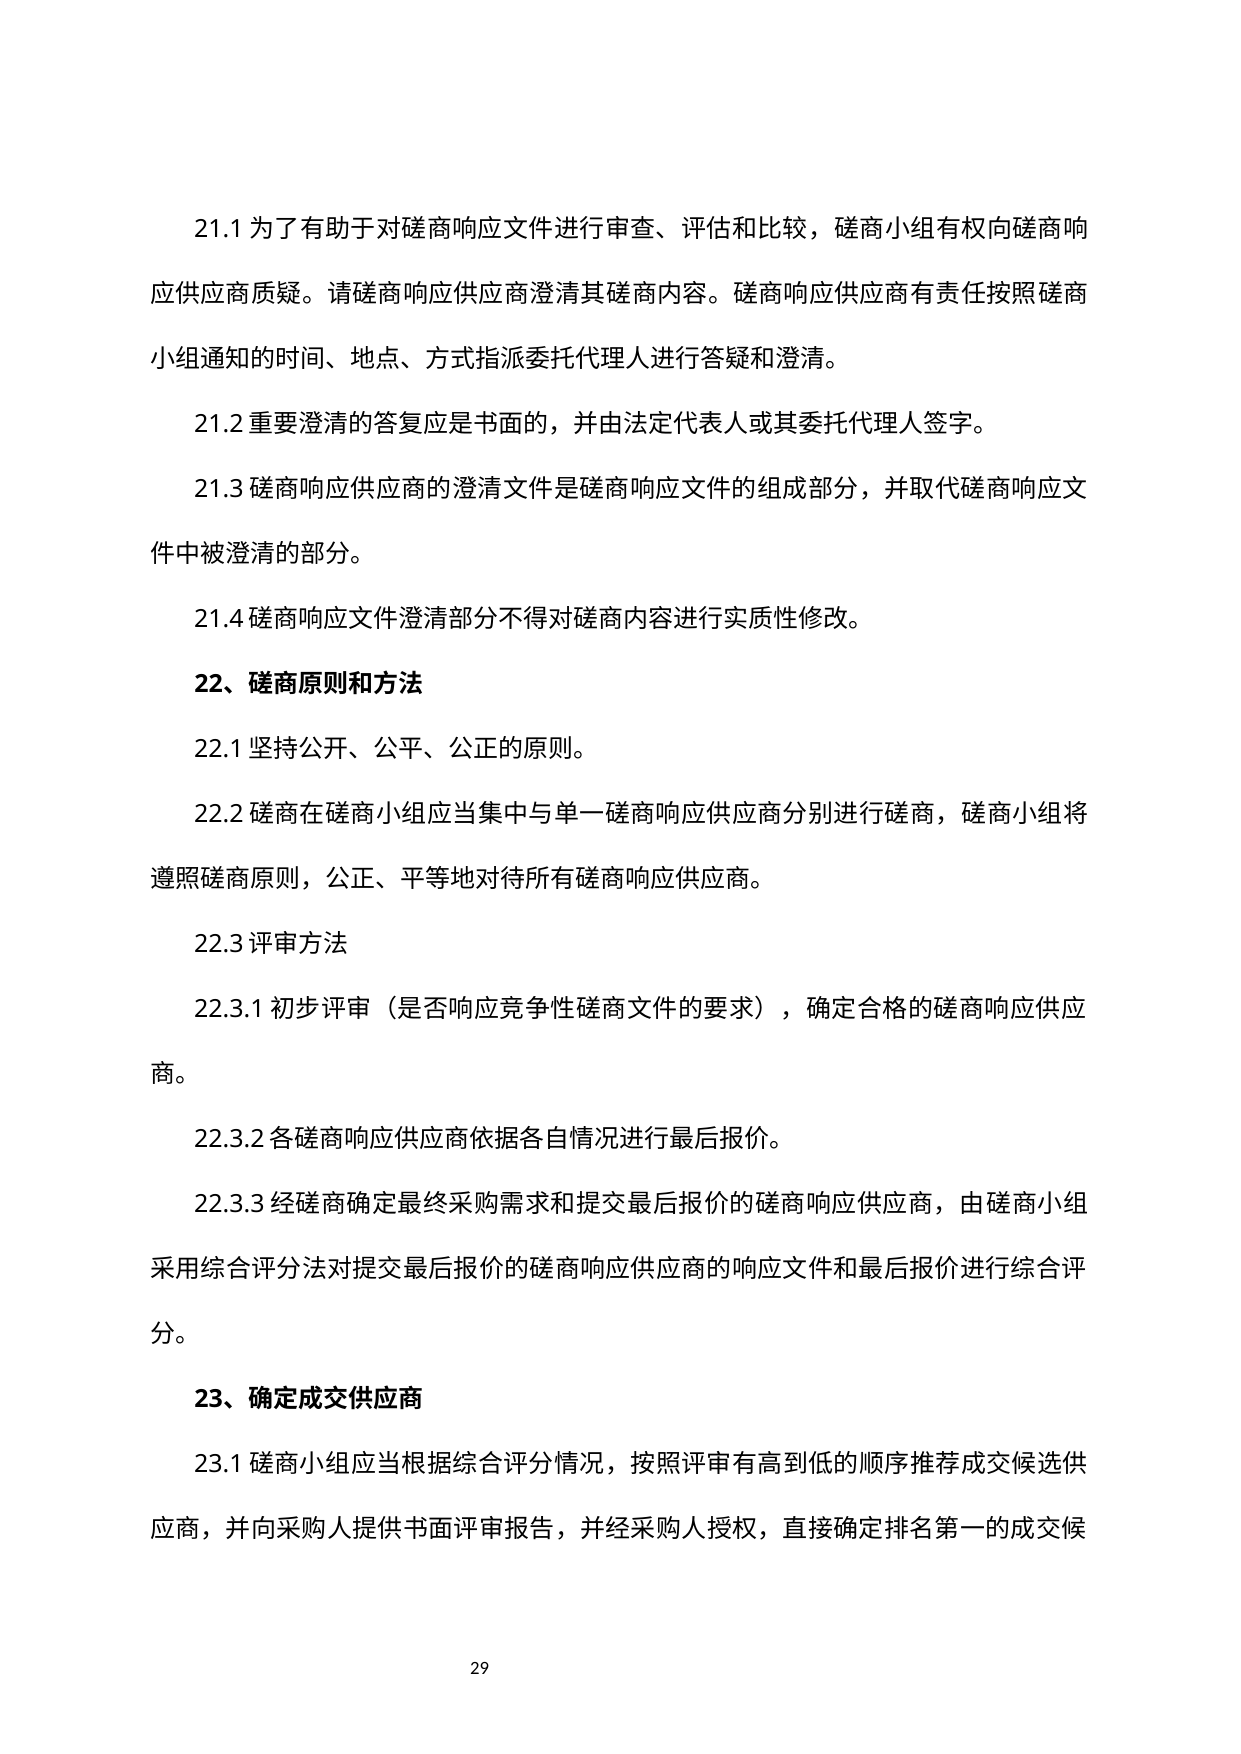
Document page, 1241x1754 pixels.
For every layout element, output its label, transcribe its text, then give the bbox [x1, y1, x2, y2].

text 22.3.3经磋商确定最终采购需求和提交最后报价的磋商响应供应商，由磋商小组采用综合评分法对提交最后报价的磋商响应供应商的响应文件和最后报价进行综合评分。 [150, 1169, 1088, 1364]
text 21.2重要澄清的答复应是书面的，并由法定代表人或其委托代理人签字。 [150, 389, 1088, 454]
text 22.3.2各磋商响应供应商依据各自情况进行最后报价。 [150, 1104, 1088, 1169]
text 22.1坚持公开、公平、公正的原则。 [150, 714, 1088, 779]
text 22.3评审方法 [150, 909, 1088, 974]
text 22.3.1初步评审（是否响应竞争性磋商文件的要求），确定合格的磋商响应供应商。 [150, 974, 1088, 1104]
text 21.4磋商响应文件澄清部分不得对磋商内容进行实质性修改。 [150, 584, 1088, 649]
text 21.3磋商响应供应商的澄清文件是磋商响应文件的组成部分，并取代磋商响应文件中被澄清的部分。 [150, 454, 1088, 584]
text 21.1为了有助于对磋商响应文件进行审查、评估和比较，磋商小组有权向磋商响应供应商质疑。请磋商响应供应商澄清其磋商内容。磋商响应供应商有责任按照磋商小组通知的时间、地点、方式指派委托代理人进行答疑和澄清。 [150, 194, 1088, 389]
text 22、磋商原则和方法 [150, 649, 1088, 714]
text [150, 1429, 1088, 1559]
text 23、确定成交供应商 [150, 1364, 1088, 1429]
text 22.2磋商在磋商小组应当集中与单一磋商响应供应商分别进行磋商，磋商小组将遵照磋商原则，公正、平等地对待所有磋商响应供应商。 [150, 779, 1088, 909]
